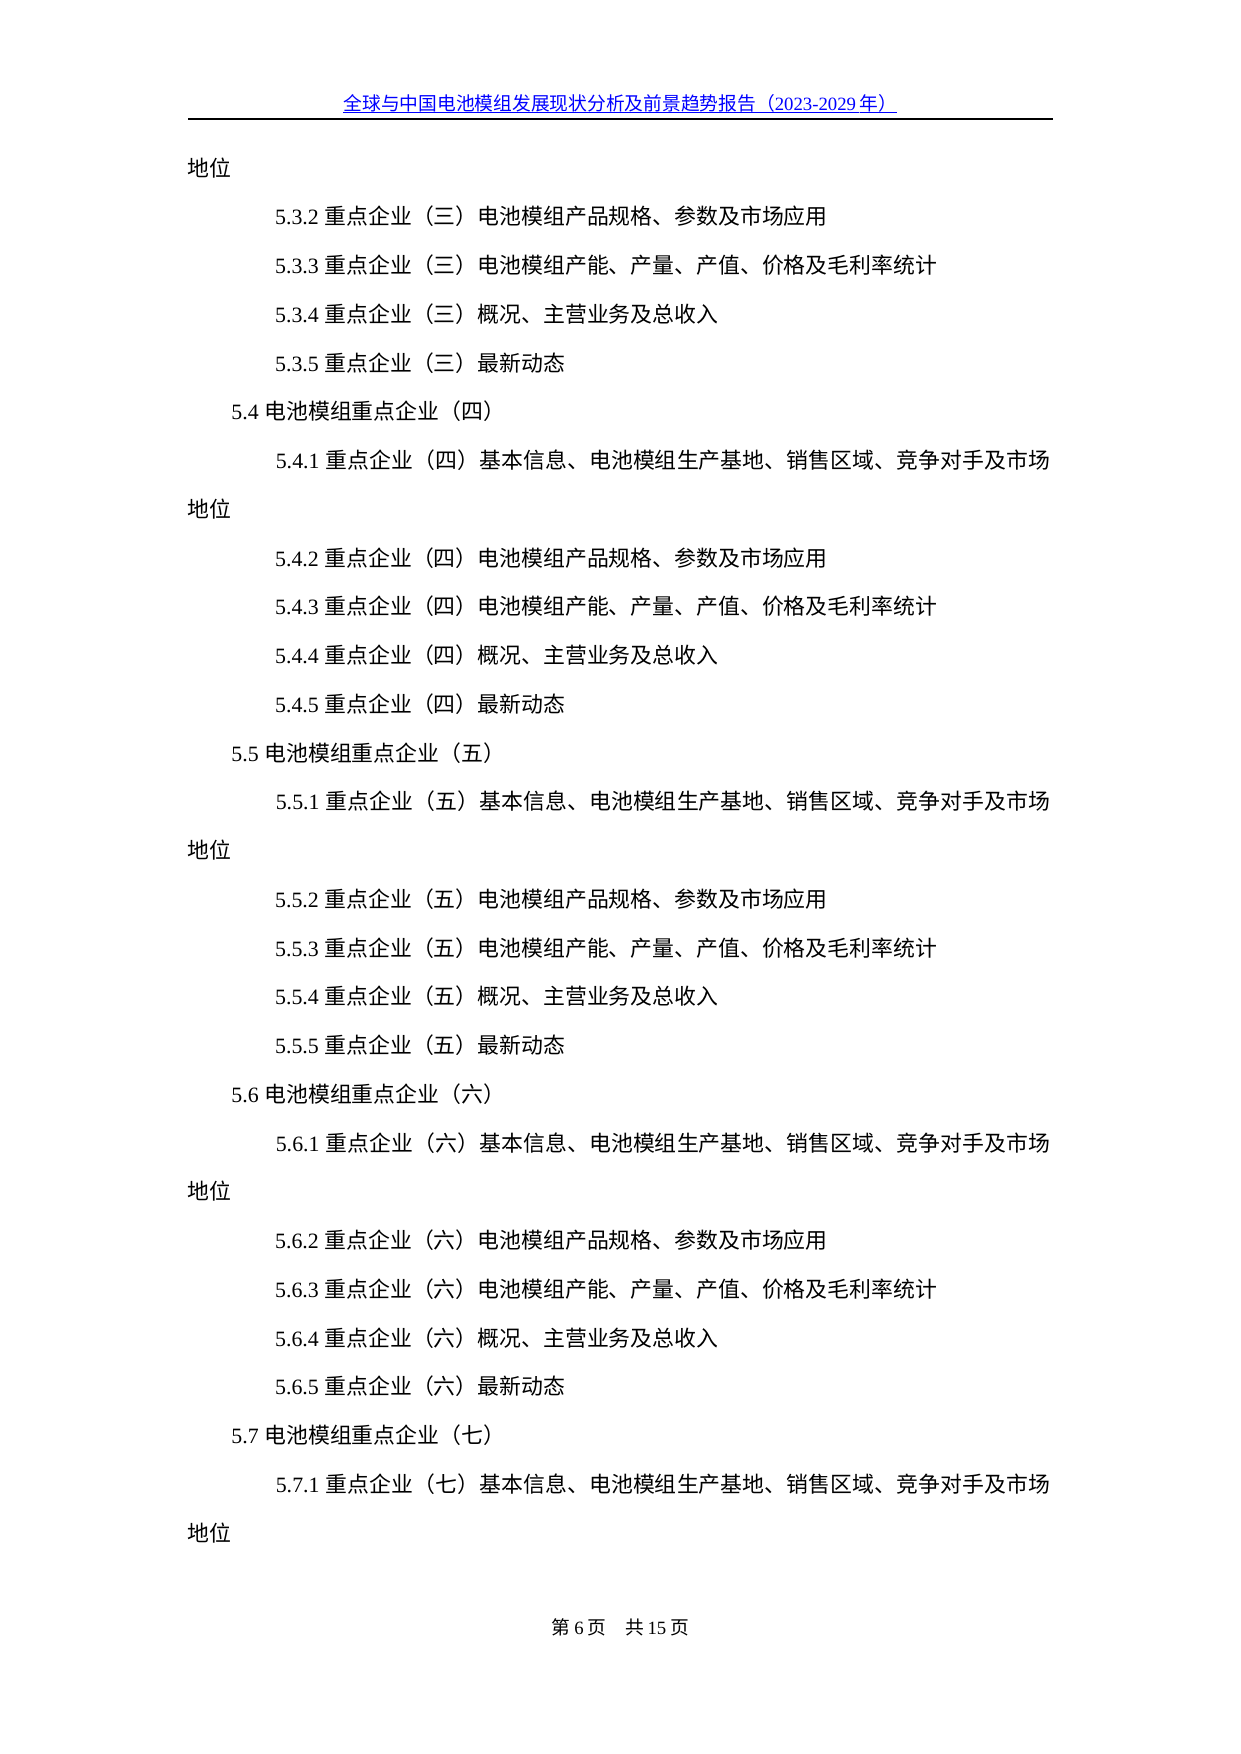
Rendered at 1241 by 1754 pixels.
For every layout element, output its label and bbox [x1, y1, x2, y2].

text [187, 150, 1053, 1548]
